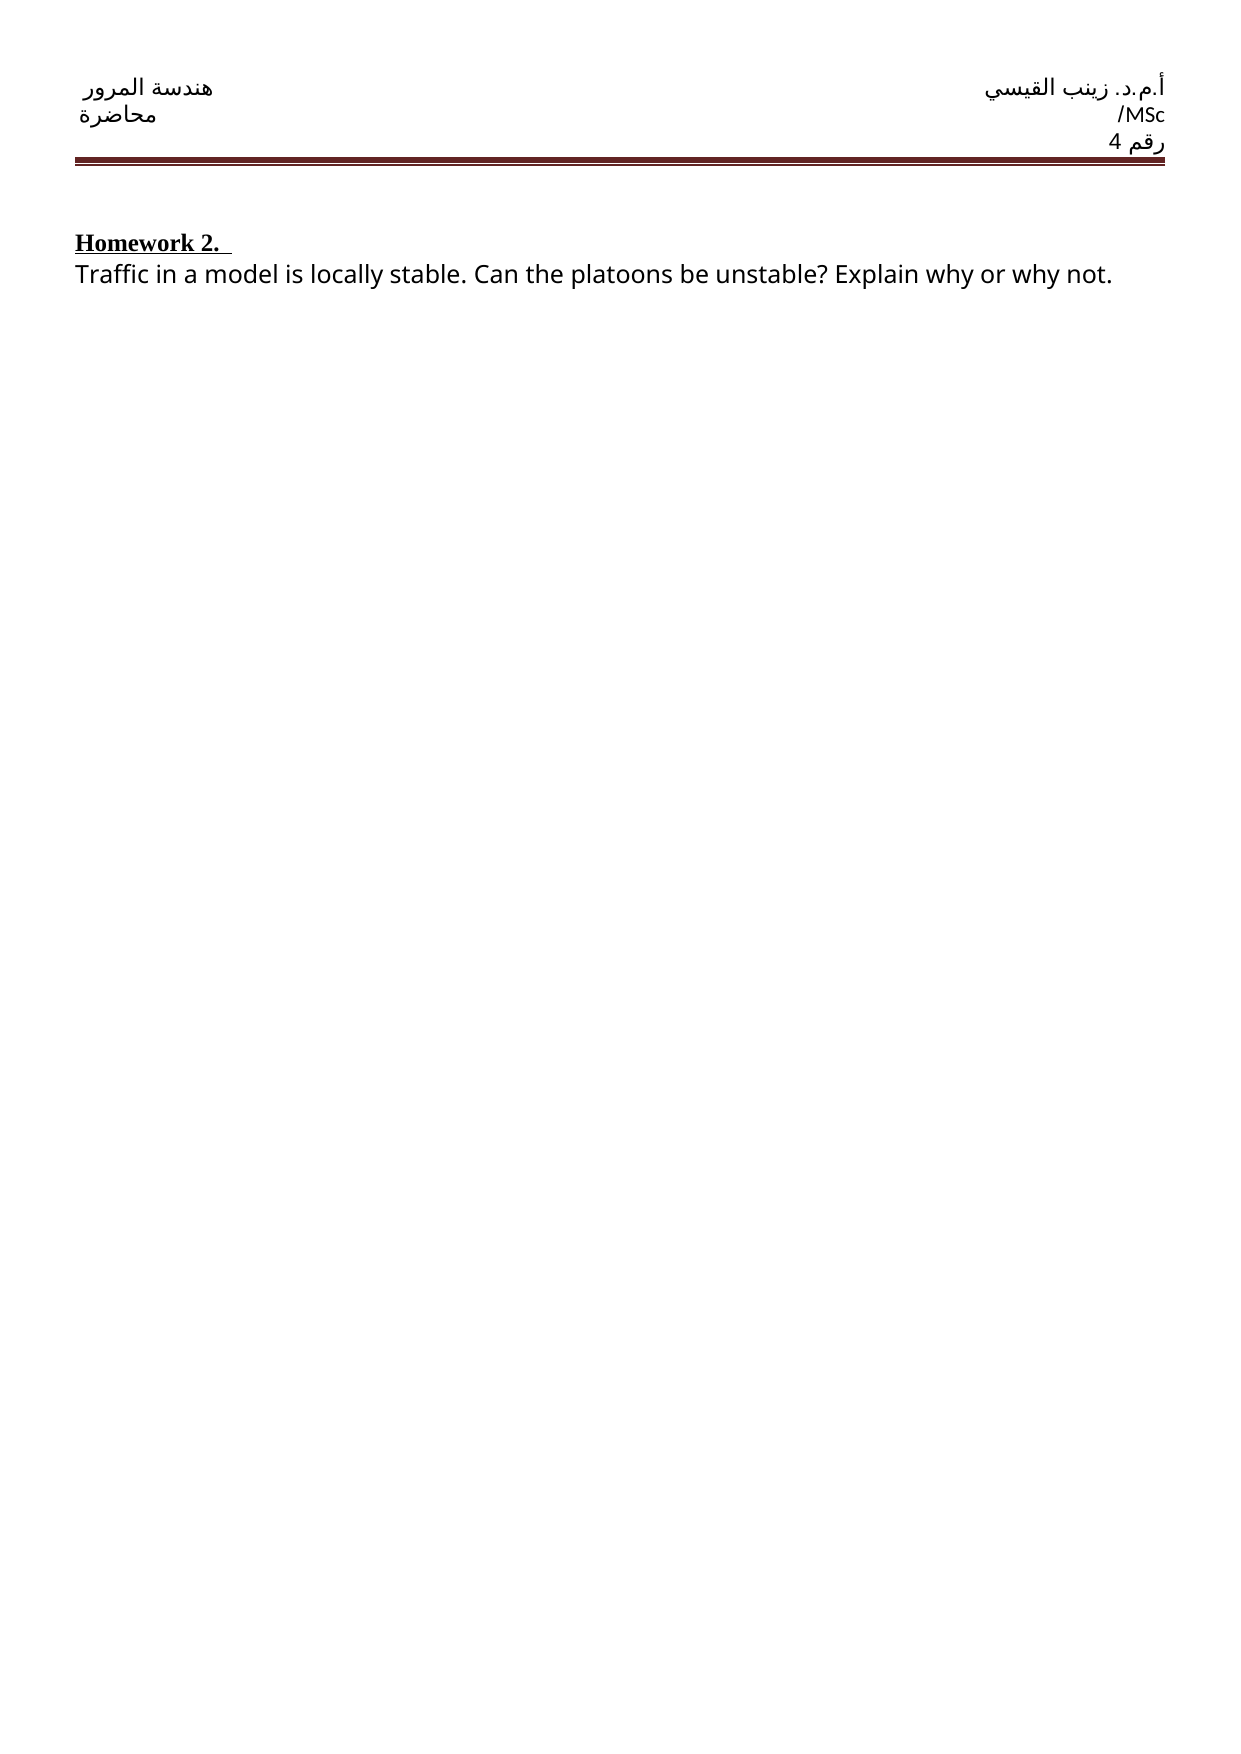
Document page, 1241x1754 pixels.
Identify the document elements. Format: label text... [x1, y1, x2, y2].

text Traffic in a model is locally stable. Can the platoons be unstable? Explain why or why not. [75, 257, 1165, 291]
text Homework 2. 210 [75, 228, 1165, 257]
